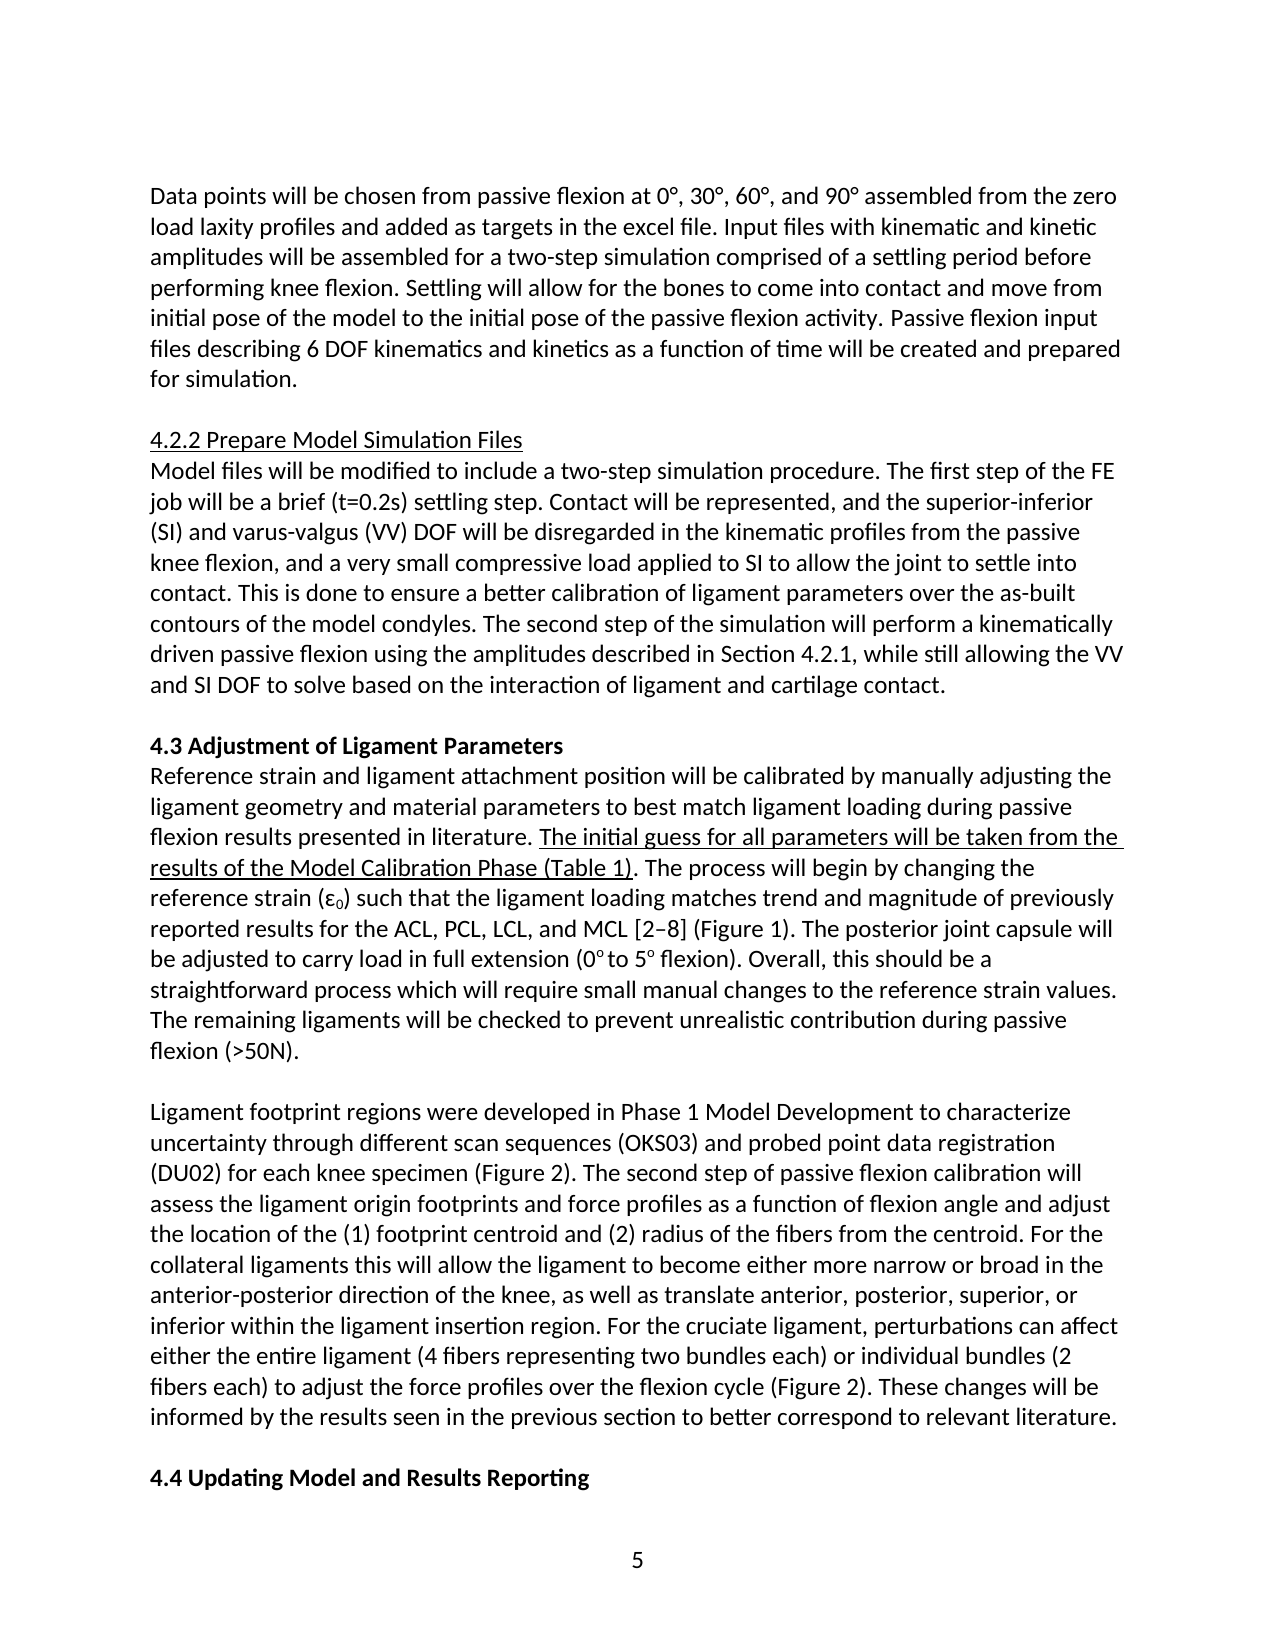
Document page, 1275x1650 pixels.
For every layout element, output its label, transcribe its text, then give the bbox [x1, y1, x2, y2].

text Ligament footprint regions were developed in Phase 1 Model Development to characterize uncertainty through different scan sequences (OKS03) and probed point data registration (DU02) for each knee specimen (Figure 2). The second step of passive flexion calibration will assess the ligament origin footprints and force profiles as a function of flexion angle and adjust the location of the (1) footprint centroid and (2) radius of the fibers from the centroid. For the collateral ligaments this will allow the ligament to become either more narrow or broad in the anterior-posterior direction of the knee, as well as translate anterior, posterior, superior, or inferior within the ligament insertion region. For the cruciate ligament, perturbations can affect either the entire ligament (4 fibers representing two bundles each) or individual bundles (2 fibers each) to adjust the force profiles over the flexion cycle (Figure 2). These changes will be informed by the results seen in the previous section to better correspond to relevant literature. [150, 1096, 1125, 1432]
text Data points will be chosen from passive flexion at 0°, 30°, 60°, and 90° assembled from the zero load laxity profiles and added as targets in the excel file. Input files with kinematic and kinetic amplitudes will be assembled for a two-step simulation comprised of a settling period before performing knee flexion. Settling will allow for the bones to come into contact and move from initial pose of the model to the initial pose of the passive flexion activity. Passive flexion input files describing 6 DOF kinematics and kinetics as a function of time will be created and prepared for simulation. [150, 181, 1125, 394]
text 4.4 Updating Model and Results Reporting [150, 1462, 1125, 1493]
text Reference strain and ligament attachment position will be calibrated by manually adjusting the ligament geometry and material parameters to best match ligament loading during passive flexion results presented in literature. The initial guess for all parameters will be taken from the results of the Model Calibration Phase (Table 1). The process will begin by changing the reference strain (ɛ0) such that the ligament loading matches trend and magnitude of previously reported results for the ACL, PCL, LCL, and MCL [2–8] (Figure 1). The posterior joint capsule will be adjusted to carry load in full extension (0o to 5o flexion). Overall, this should be a straightforward process which will require small manual changes to the reference strain values. The remaining ligaments will be checked to prevent unrealistic contribution during passive flexion (>50N). [150, 760, 1125, 1066]
text Model files will be modified to include a two-step simulation procedure. The first step of the FE job will be a brief (t=0.2s) settling step. Contact will be represented, and the superior-inferior (SI) and varus-valgus (VV) DOF will be disregarded in the kinematic profiles from the passive knee flexion, and a very small compressive load applied to SI to allow the joint to settle into contact. This is done to ensure a better calibration of ligament parameters over the as-built contours of the model condyles. The second step of the simulation will perform a kinematically driven passive flexion using the amplitudes described in Section 4.2.1, while still allowing the VV and SI DOF to solve based on the interaction of ligament and cartilage contact. [150, 455, 1125, 699]
text 4.2.2 Prepare Model Simulation Files [150, 425, 1125, 455]
text 4.3 Adjustment of Ligament Parameters [150, 730, 1125, 760]
